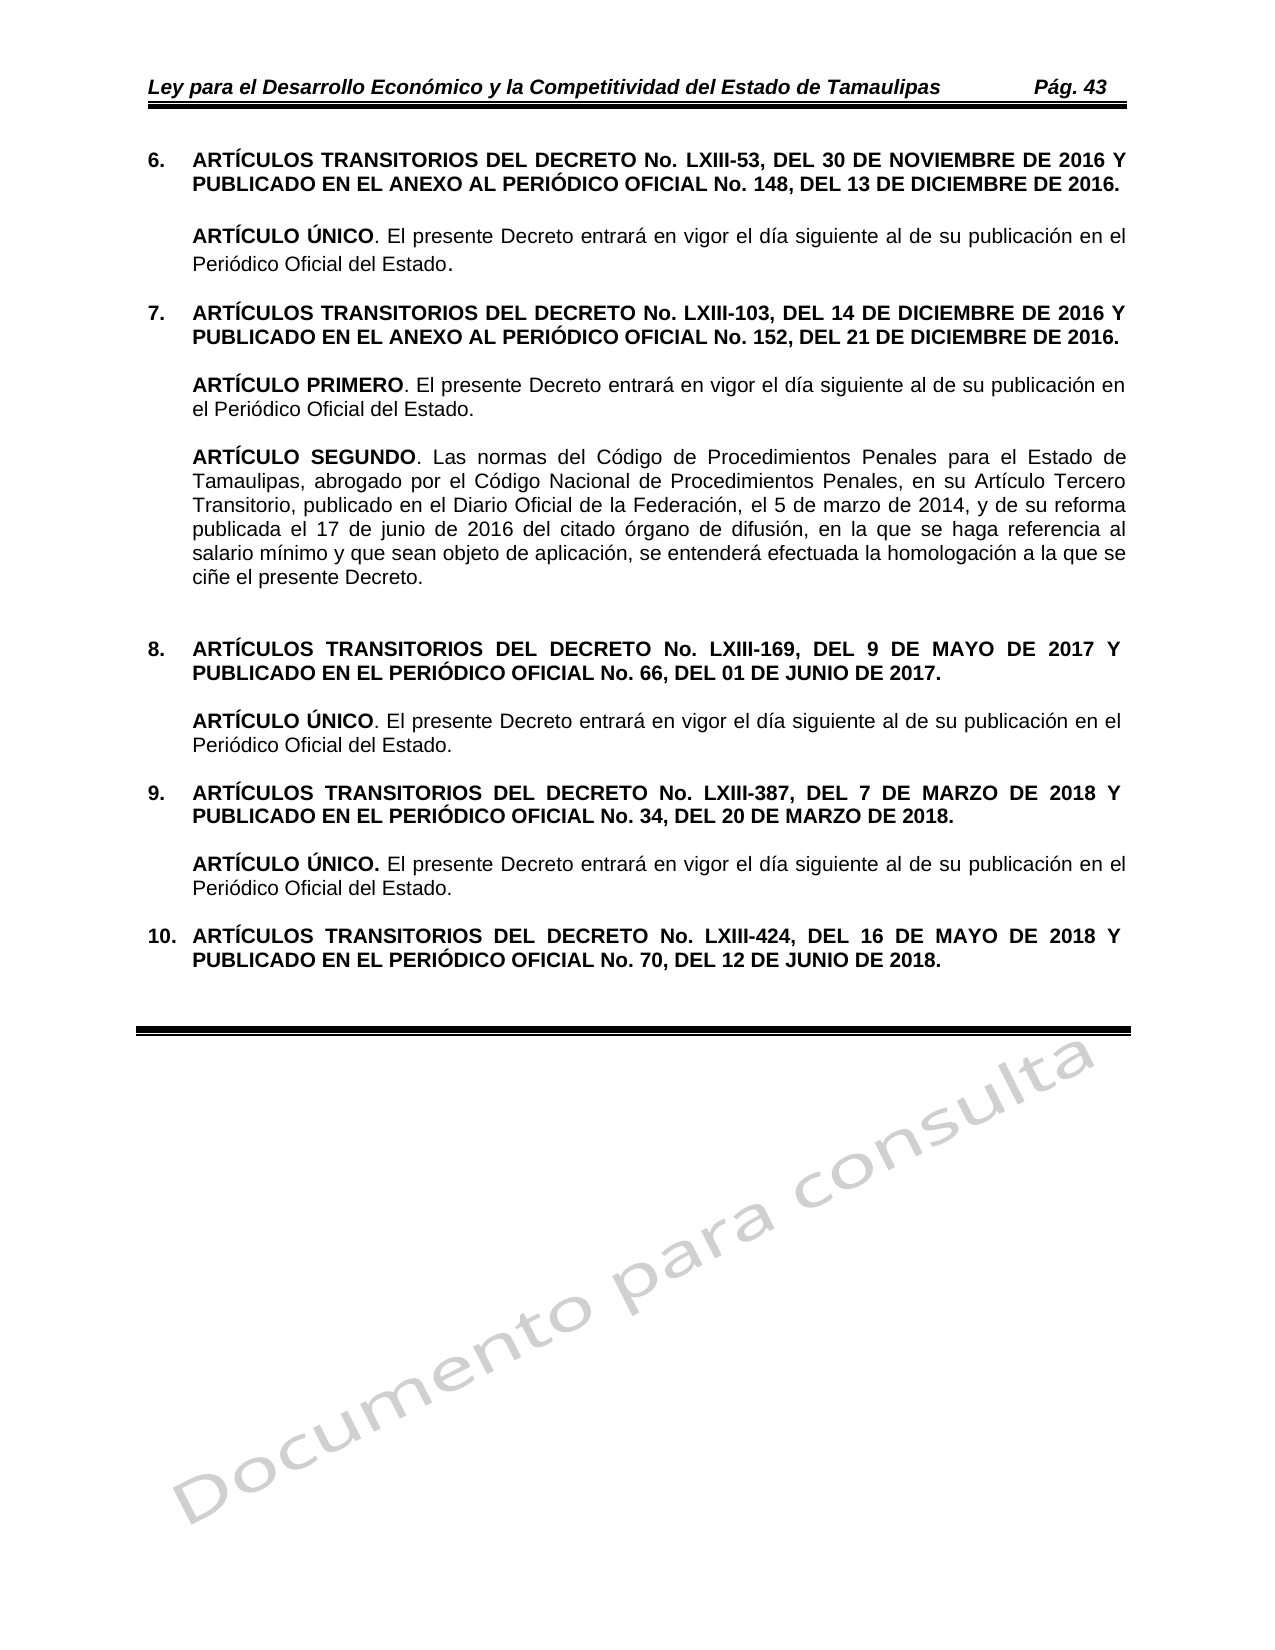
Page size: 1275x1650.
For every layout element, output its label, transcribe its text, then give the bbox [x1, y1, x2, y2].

list ARTÍCULOS TRANSITORIOS DEL DECRETO No. LXIII-424, DEL 16 DE MAYO DE 2018 Y PUBLICADO EN EL PERIÓDICO OFICIAL No. 70, DEL 12 DE JUNIO DE 2018. [148, 924, 1122, 972]
text ARTÍCULO ÚNICO. El presente Decreto entrará en vigor el día siguiente al de su publicación en el Periódico Oficial del Estado. [192, 708, 1122, 756]
list ARTÍCULOS TRANSITORIOS DEL DECRETO No. LXIII-387, DEL 7 DE MARZO DE 2018 Y PUBLICADO EN EL PERIÓDICO OFICIAL No. 34, DEL 20 DE MARZO DE 2018. [148, 780, 1122, 828]
text ARTÍCULO ÚNICO. El presente Decreto entrará en vigor el día siguiente al de su publicación en el Periódico Oficial del Estado. [192, 852, 1127, 900]
list ARTÍCULOS TRANSITORIOS DEL DECRETO No. LXIII-169, DEL 9 DE MAYO DE 2017 Y PUBLICADO EN EL PERIÓDICO OFICIAL No. 66, DEL 01 DE JUNIO DE 2017. [148, 637, 1122, 684]
text ARTÍCULO ÚNICO. El presente Decreto entrará en vigor el día siguiente al de su publicación en el Periódico Oficial del Estado. [192, 224, 1127, 277]
text ARTÍCULO PRIMERO. El presente Decreto entrará en vigor el día siguiente al de su publicación en el Periódico Oficial del Estado. [192, 373, 1127, 421]
text ARTÍCULO SEGUNDO. Las normas del Código de Procedimientos Penales para el Estado de Tamaulipas, abrogado por el Código Nacional de Procedimientos Penales, en su Artículo Tercero Transitorio, publicado en el Diario Oficial de la Federación, el 5 de marzo de 2014, y de su reforma publicada el 17 de junio de 2016 del citado órgano de difusión, en la que se haga referencia al salario mínimo y que sean objeto de aplicación, se entenderá efectuada la homologación a la que se ciñe el presente Decreto. [192, 445, 1127, 589]
list ARTÍCULOS TRANSITORIOS DEL DECRETO No. LXIII-103, DEL 14 DE DICIEMBRE DE 2016 Y PUBLICADO EN EL ANEXO AL PERIÓDICO OFICIAL No. 152, DEL 21 DE DICIEMBRE DE 2016. [148, 301, 1127, 349]
list ARTÍCULOS TRANSITORIOS DEL DECRETO No. LXIII-53, DEL 30 DE NOVIEMBRE DE 2016 Y PUBLICADO EN EL ANEXO AL PERIÓDICO OFICIAL No. 148, DEL 13 DE DICIEMBRE DE 2016. [148, 148, 1127, 196]
